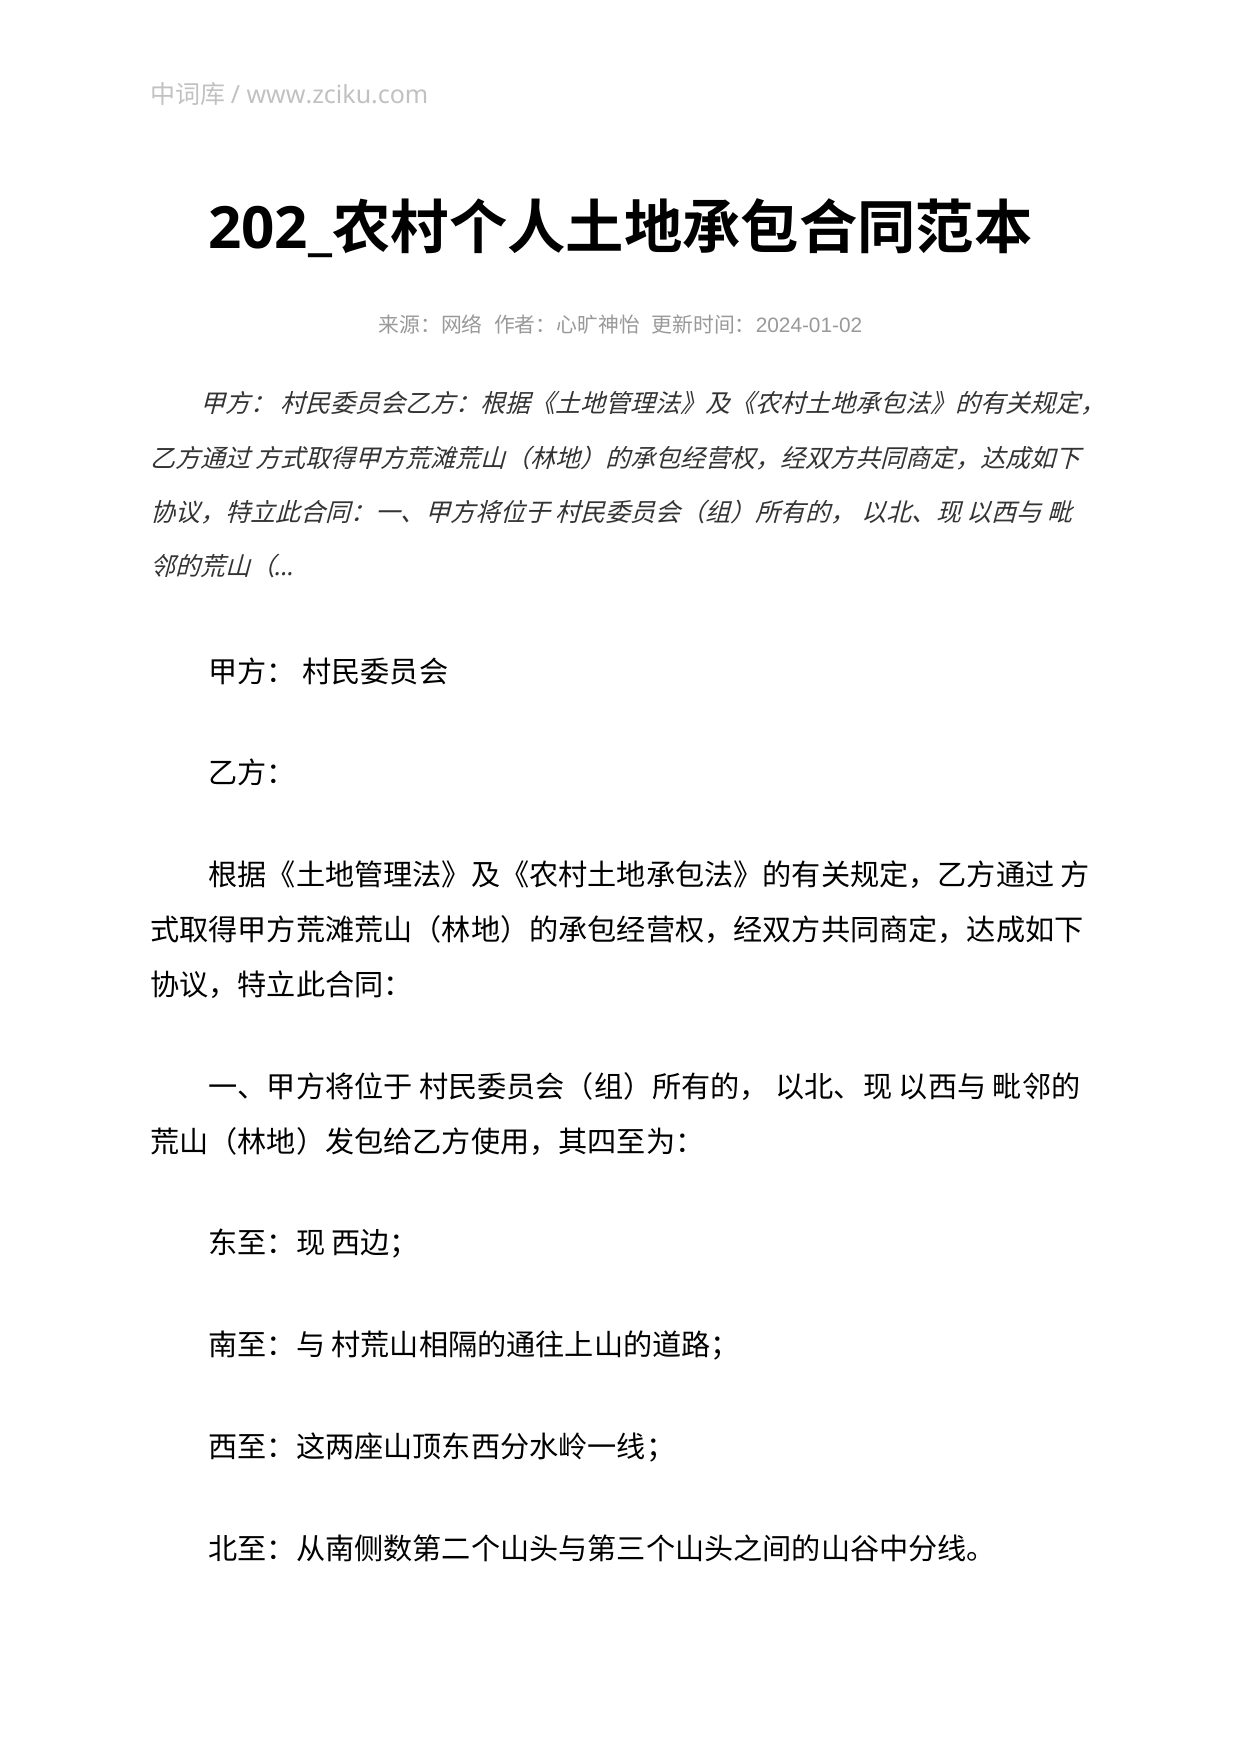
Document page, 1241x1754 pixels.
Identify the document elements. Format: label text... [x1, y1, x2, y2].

text 甲方： 村民委员会乙方：根据《土地管理法》及《农村土地承包法》的有关规定，乙方通过 方式取得甲方荒滩荒山（林地）的承包经营权，经双方共同商定，达成如下协议，特立此合同：一、甲方将位于 村民委员会（组）所有的， 以北、现 以西与 毗邻的荒山（... [150, 384, 1090, 583]
text 乙方： [150, 750, 1090, 792]
text 甲方： 村民委员会 [150, 648, 1090, 690]
text 北至：从南侧数第二个山头与第三个山头之间的山谷中分线。 [150, 1525, 1090, 1567]
text 西至：这两座山顶东西分水岭一线； [150, 1423, 1090, 1466]
text 南至：与 村荒山相隔的通往上山的道路； [150, 1322, 1090, 1364]
text 东至：现 西边； [150, 1220, 1090, 1262]
text 来源：网络 作者：心旷神怡 更新时间：2024-01-02 [150, 313, 1090, 337]
text 一、甲方将位于 村民委员会（组）所有的， 以北、现 以西与 毗邻的荒山（林地）发包给乙方使用，其四至为： [150, 1063, 1090, 1160]
subtitle 202_农村个人土地承包合同范本 [150, 181, 1090, 266]
text 根据《土地管理法》及《农村土地承包法》的有关规定，乙方通过 方式取得甲方荒滩荒山（林地）的承包经营权，经双方共同商定，达成如下协议，特立此合同： [150, 852, 1090, 1004]
